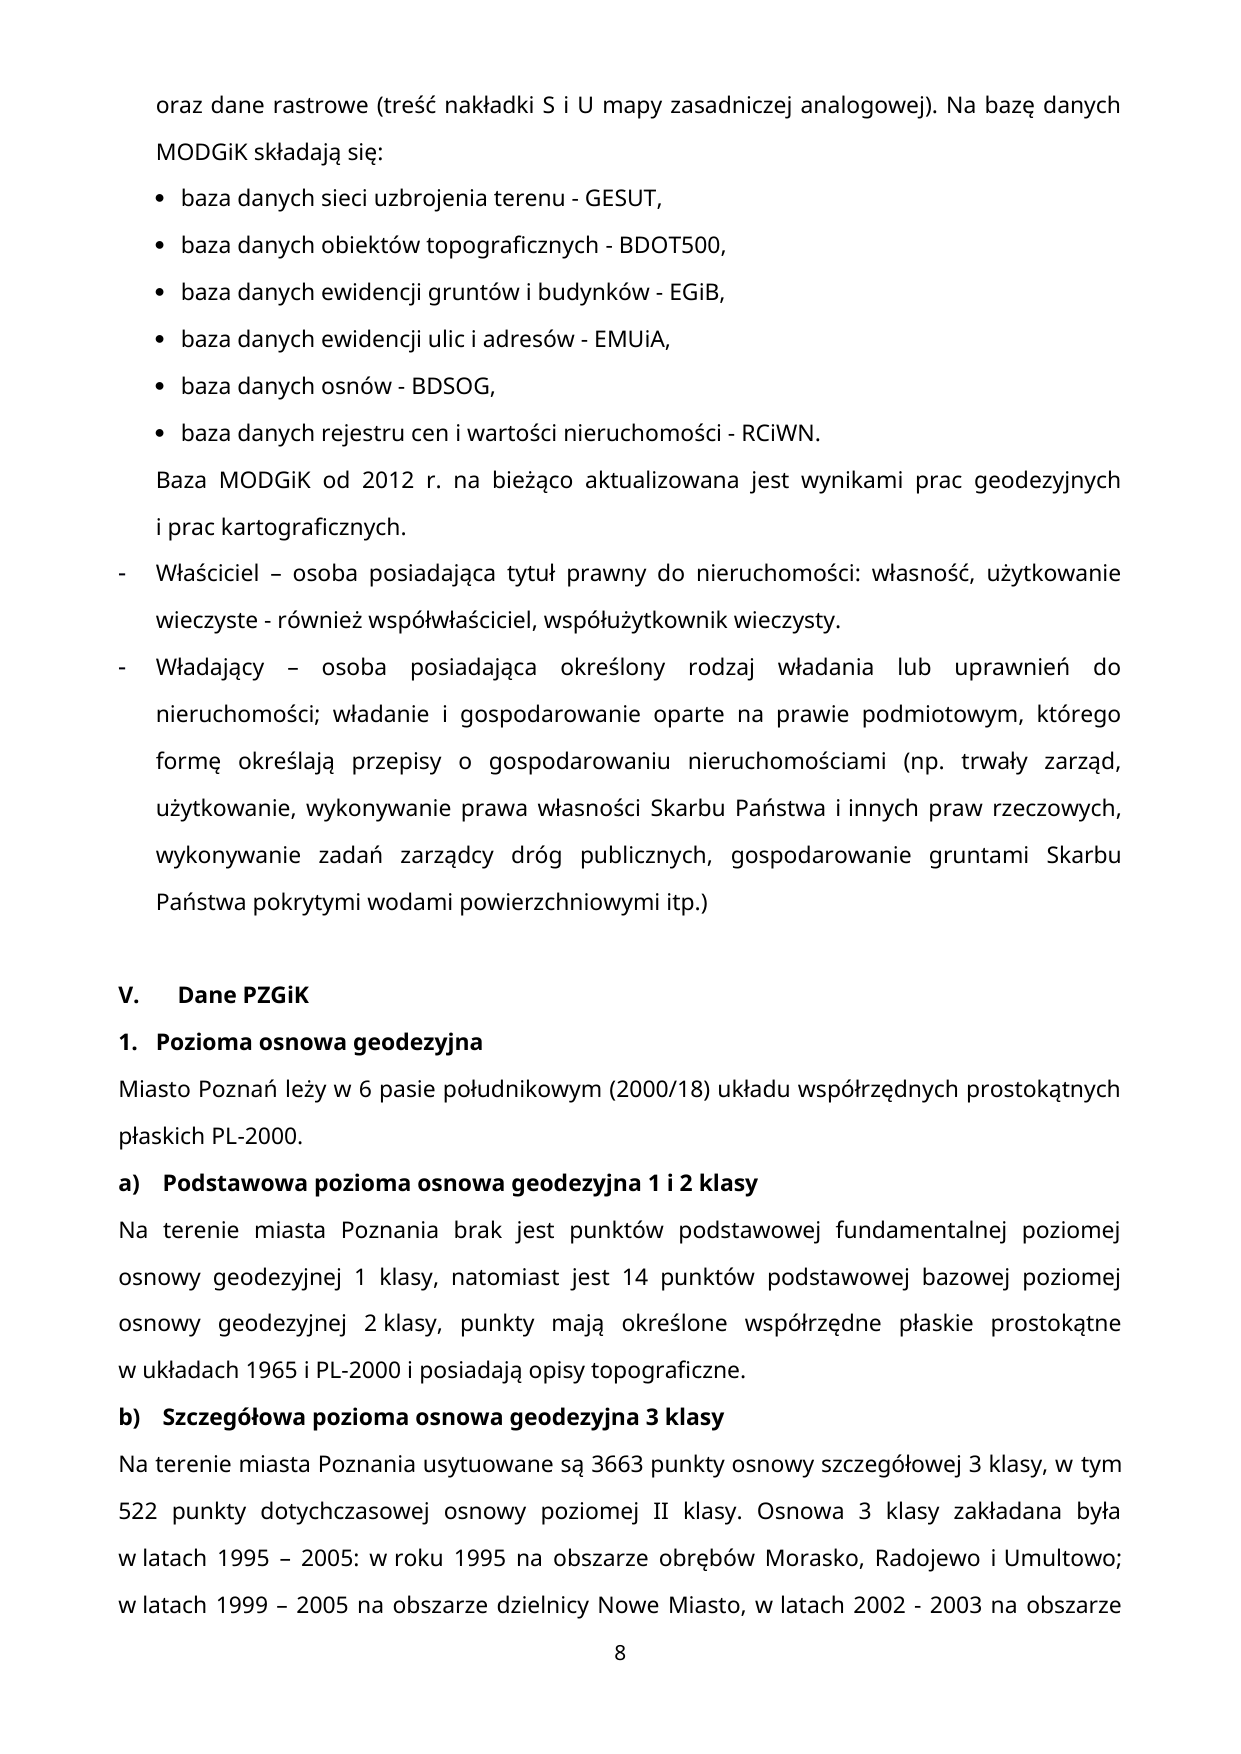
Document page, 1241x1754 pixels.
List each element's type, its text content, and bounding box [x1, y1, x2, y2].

list baza danych sieci uzbrojenia terenu - GESUT, [156, 182, 1122, 214]
text Na terenie miasta Poznania brak jest punktów podstawowej fundamentalnej poziomej osnowy geodezyjnej 1 klasy, natomiast jest 14 punktów podstawowej bazowej poziomej osnowy geodezyjnej 2 klasy, punkty mają określone współrzędne płaskie prostokątne w układach 1965 i PL-2000 i posiadają opisy topograficzne. [118, 1214, 1122, 1386]
list Podstawowa pozioma osnowa geodezyjna 1 i 2 klasy [118, 1167, 1122, 1198]
list Władający – osoba posiadająca określony rodzaj władania lub uprawnień do nieruchomości; władanie i gospodarowanie oparte na prawie podmiotowym, którego formę określają przepisy o gospodarowaniu nieruchomościami (np. trwały zarząd, użytkowanie, wykonywanie prawa własności Skarbu Państwa i innych praw rzeczowych, wykonywanie zadań zarządcy dróg publicznych, gospodarowanie gruntami Skarbu Państwa pokrytymi wodami powierzchniowymi itp.) [118, 651, 1122, 917]
text Miasto Poznań leży w 6 pasie południkowym (2000/18) układu współrzędnych prostokątnych płaskich PL-2000. [118, 1073, 1122, 1151]
list baza danych ewidencji gruntów i budynków - EGiB, [156, 276, 1122, 307]
list Szczegółowa pozioma osnowa geodezyjna 3 klasy [118, 1401, 1122, 1432]
list Dane PZGiK [118, 979, 1122, 1011]
list Pozioma osnowa geodezyjna [118, 1026, 1122, 1057]
list baza danych obiektów topograficznych - BDOT500, [156, 229, 1122, 261]
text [118, 1448, 1122, 1620]
list Właściciel – osoba posiadająca tytuł prawny do nieruchomości: własność, użytkowanie wieczyste - również współwłaściciel, współużytkownik wieczysty. [118, 557, 1122, 636]
list baza danych rejestru cen i wartości nieruchomości - RCiWN. [156, 417, 1122, 448]
list baza danych ewidencji ulic i adresów - EMUiA, [156, 323, 1122, 354]
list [118, 89, 1122, 167]
text Baza MODGiK od 2012 r. na bieżąco aktualizowana jest wynikami prac geodezyjnych i prac kartograficznych. [156, 464, 1122, 542]
list baza danych osnów - BDSOG, [156, 370, 1122, 401]
